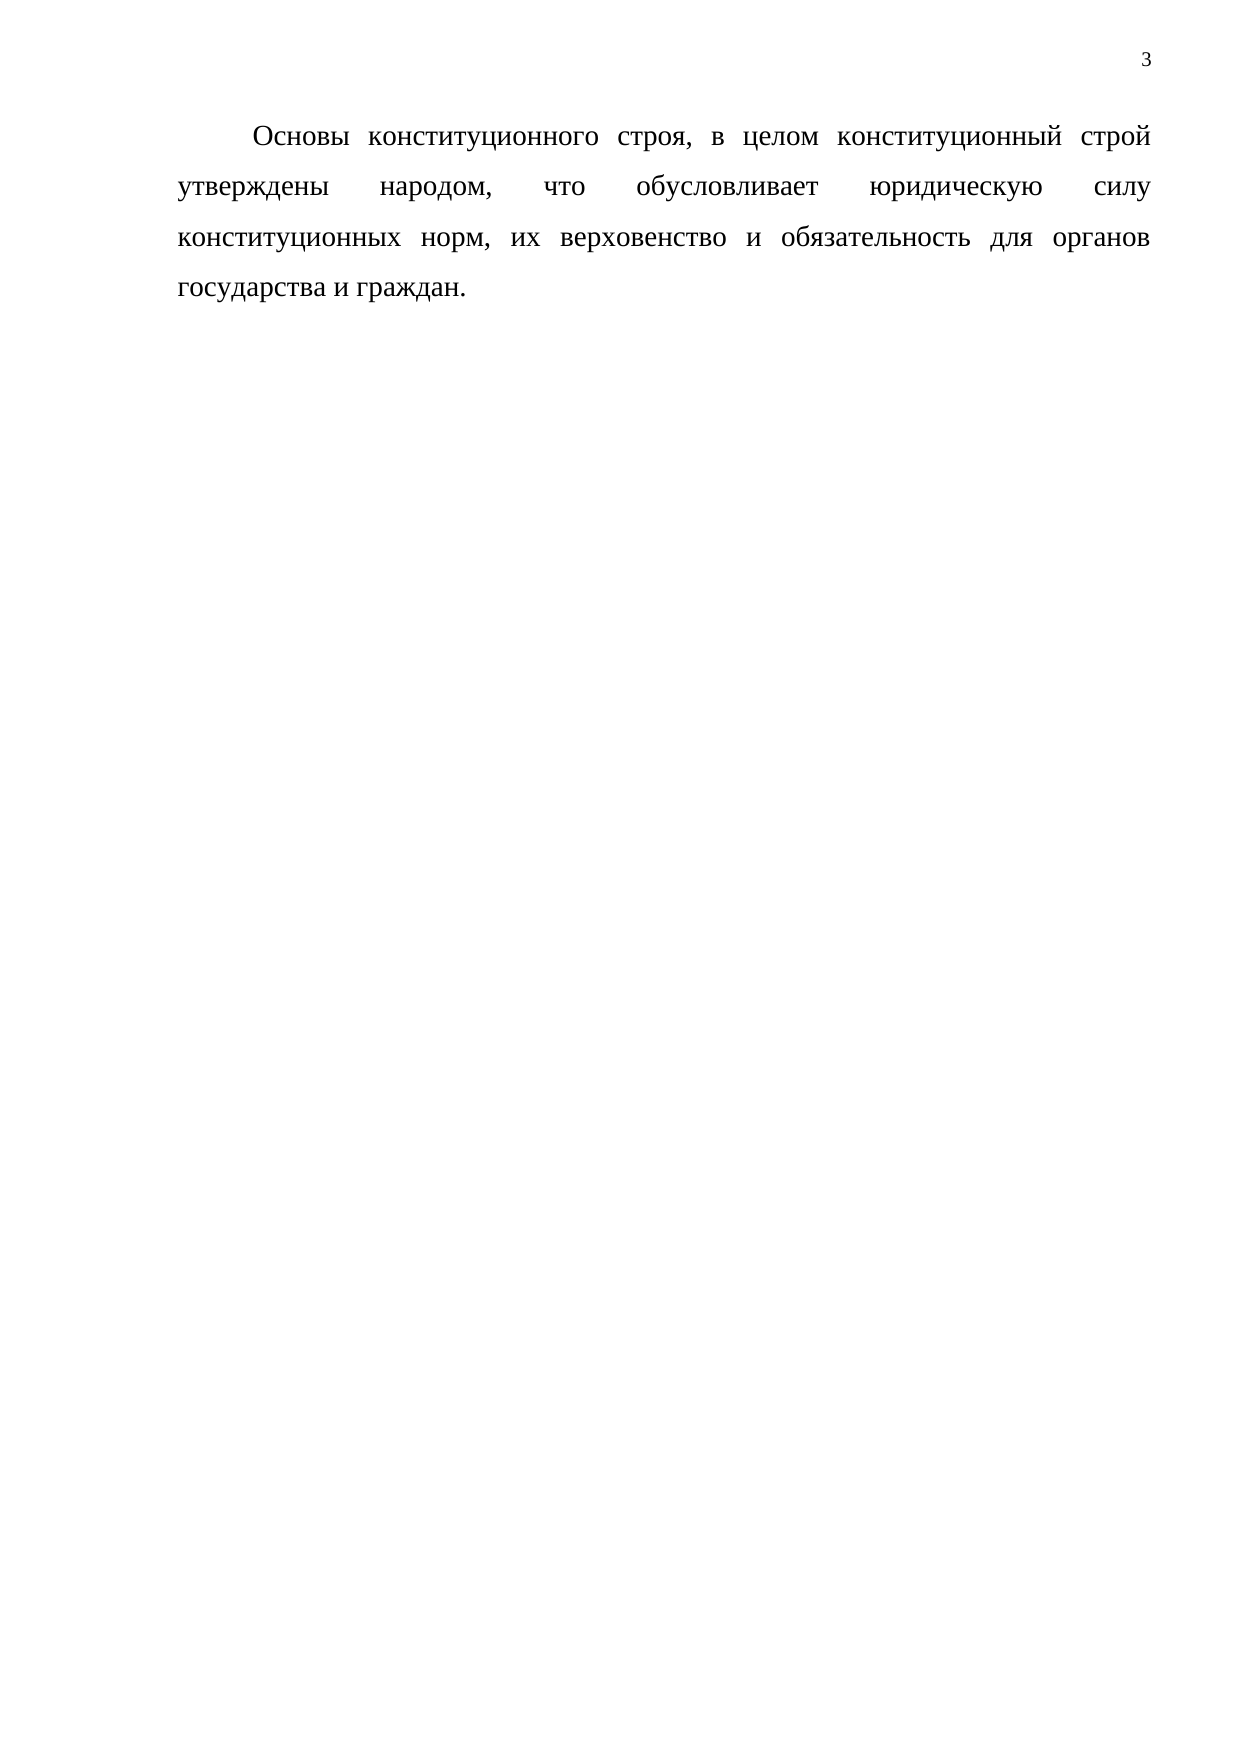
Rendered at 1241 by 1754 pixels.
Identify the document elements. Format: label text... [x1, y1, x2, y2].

text Основы конституционного строя, в целом конституционный строй утверждены народом, что обусловливает юридическую силу конституционных норм, их верховенство и обязательность для органов государства и граждан. [177, 118, 1152, 303]
